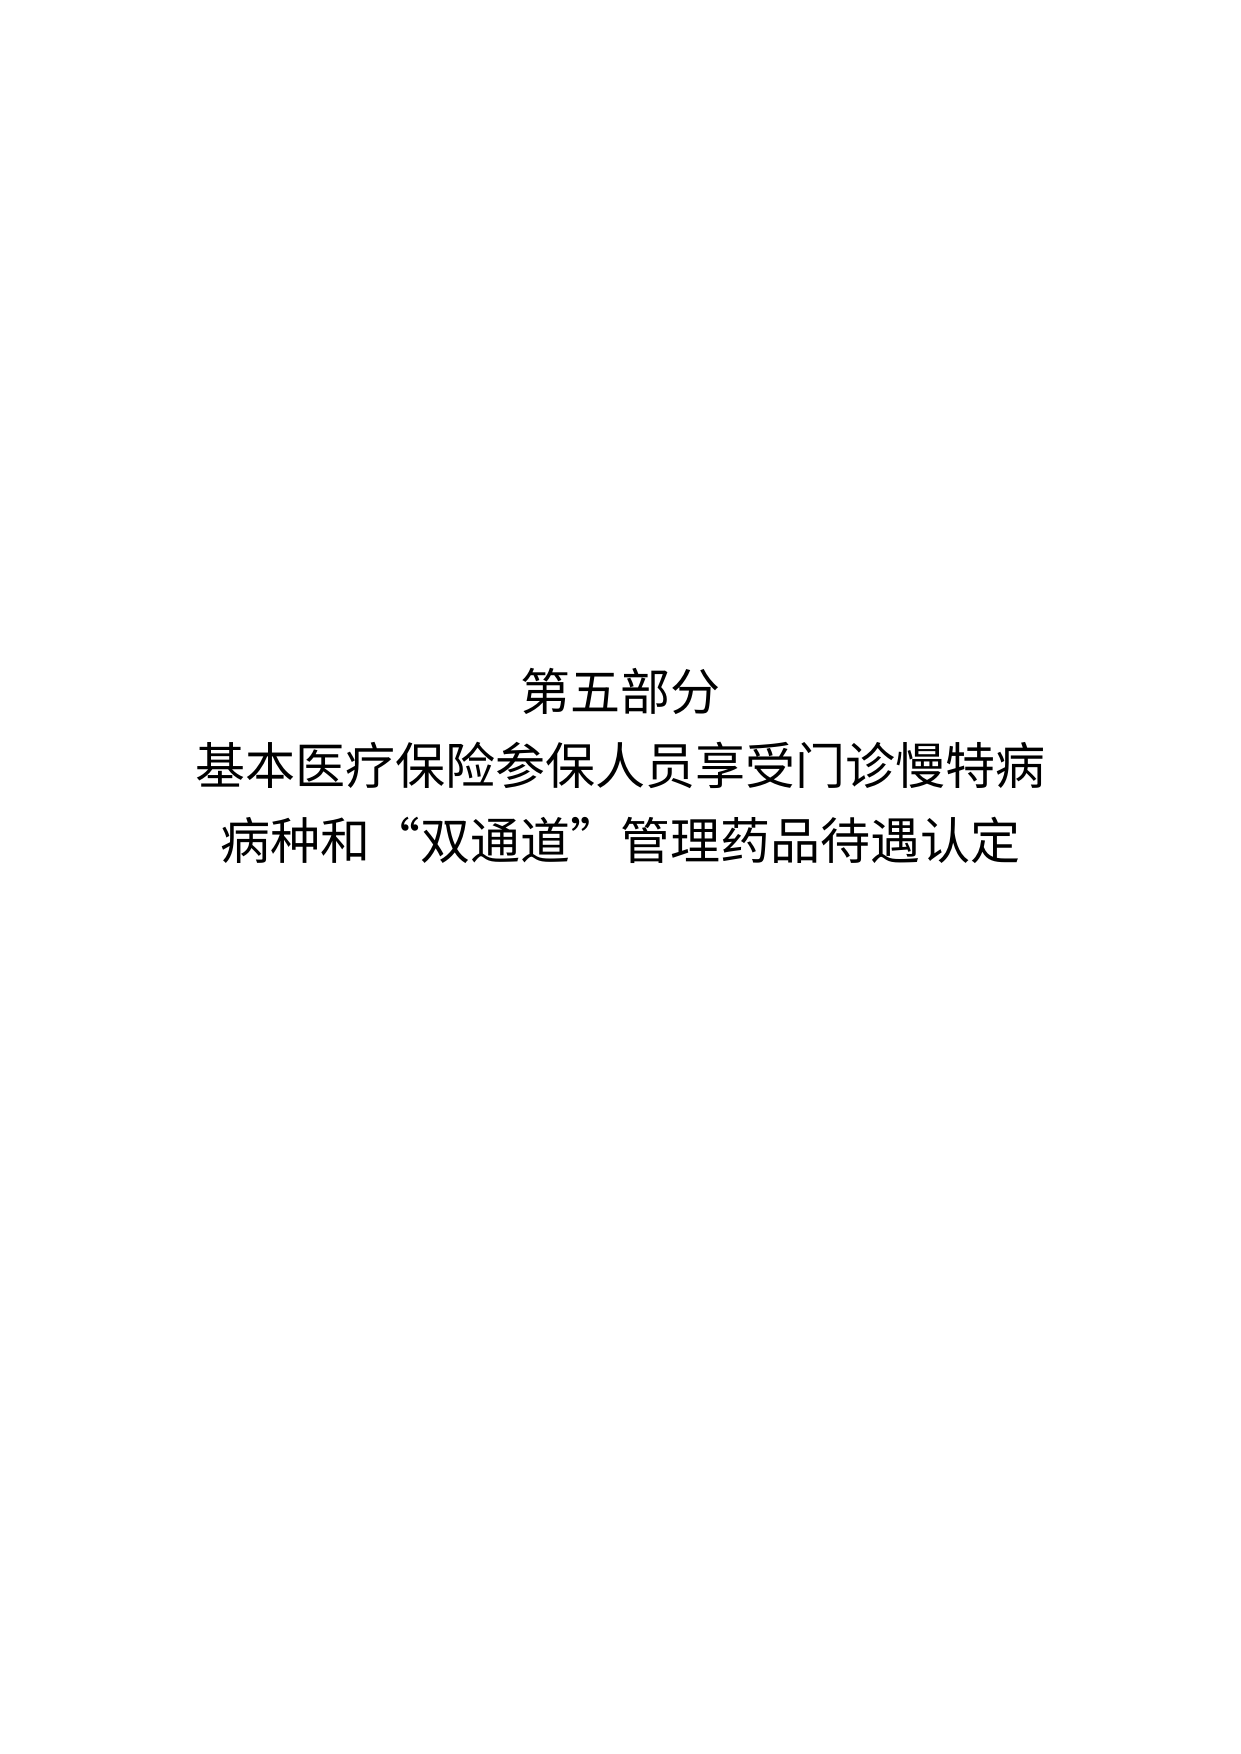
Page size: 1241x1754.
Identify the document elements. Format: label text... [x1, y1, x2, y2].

text 基本医疗保险参保人员享受门诊慢特病 [159, 726, 1081, 799]
text 病种和“双通道”管理药品待遇认定 [159, 801, 1081, 873]
text 第五部分 [159, 652, 1081, 725]
